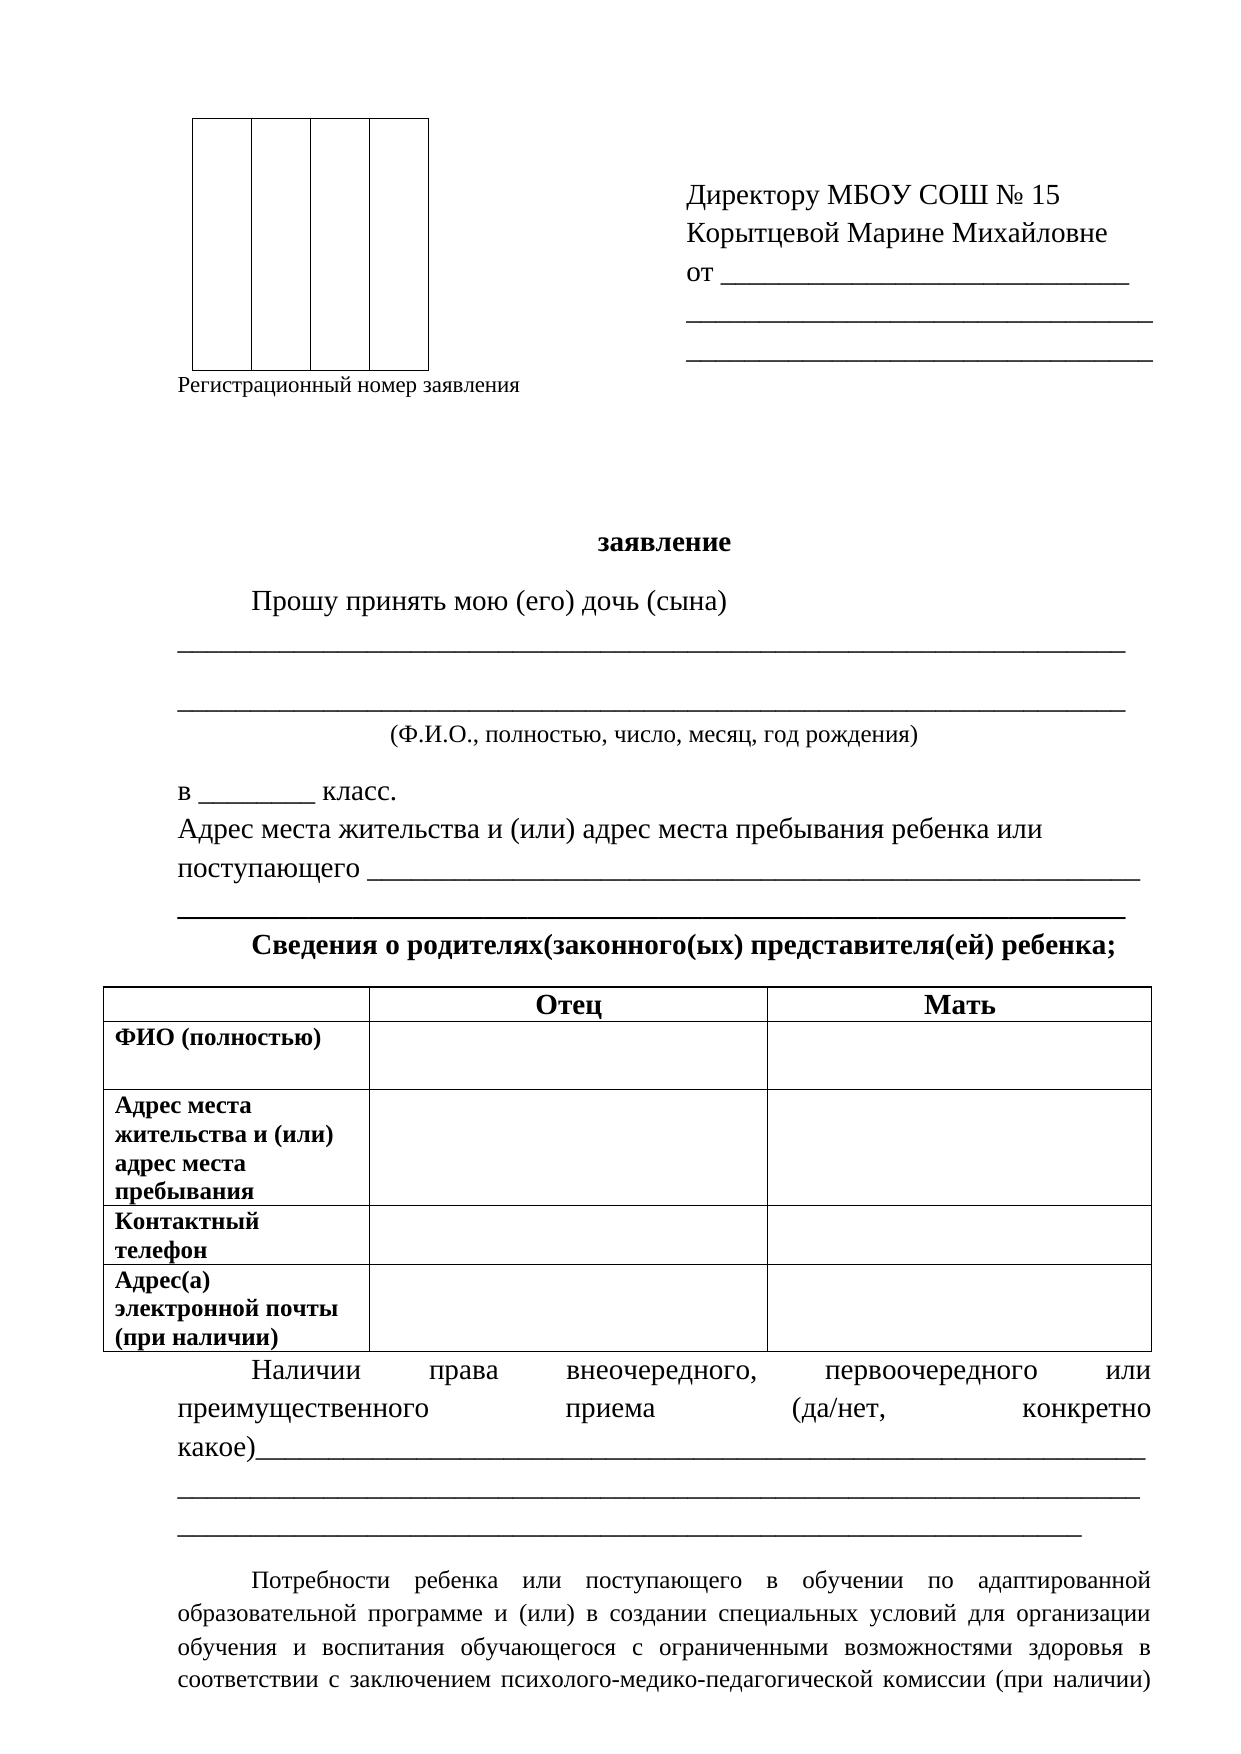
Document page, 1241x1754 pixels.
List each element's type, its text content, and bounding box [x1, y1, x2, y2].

table_header [104, 988, 369, 1021]
text _________________________________________________________________ (Ф.И.О., полностью, число, месяц, год рождения) [177, 681, 1152, 748]
table_cell [768, 1206, 1151, 1264]
text Наличии права внеочередного, первоочередного или преимущественного приема (да/нет, конкретно какое)_____________________________________________________________________________________________________________________________________________________________________________________________ [177, 1352, 1152, 1540]
table_cell [768, 1265, 1151, 1351]
text заявление [177, 524, 1152, 557]
text Прошу принять мою (его) дочь (сына) _________________________________________________________________ [177, 583, 1152, 655]
table_cell [370, 1022, 767, 1089]
table_header [311, 119, 369, 370]
table_header [370, 119, 428, 370]
table_cell [768, 1090, 1151, 1205]
table_header Мать [768, 988, 1151, 1021]
table_cell [370, 1090, 767, 1205]
table_cell Адрес места жительства и (или) адрес места пребывания [104, 1090, 369, 1205]
text Регистрационный номер заявления [177, 371, 1152, 397]
table_cell Адрес(а) электронной почты (при наличии) [104, 1265, 369, 1351]
text в ________ класс. Адрес места жительства и (или) адрес места пребывания ребенка или поступающего _____________________________________________________ _________________________________________________________________ Сведения о родителях(законного(ых) представителя(ей) ребенка; [177, 773, 1152, 961]
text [177, 1566, 1152, 1693]
table_cell [370, 1206, 767, 1264]
table_cell Контактный телефон [104, 1206, 369, 1264]
table_cell [370, 1265, 767, 1351]
table_header [252, 119, 310, 370]
table_header Отец [370, 988, 767, 1021]
table_cell ФИО (полностью) [104, 1022, 369, 1089]
table_header [193, 119, 251, 370]
table_cell [768, 1022, 1151, 1089]
